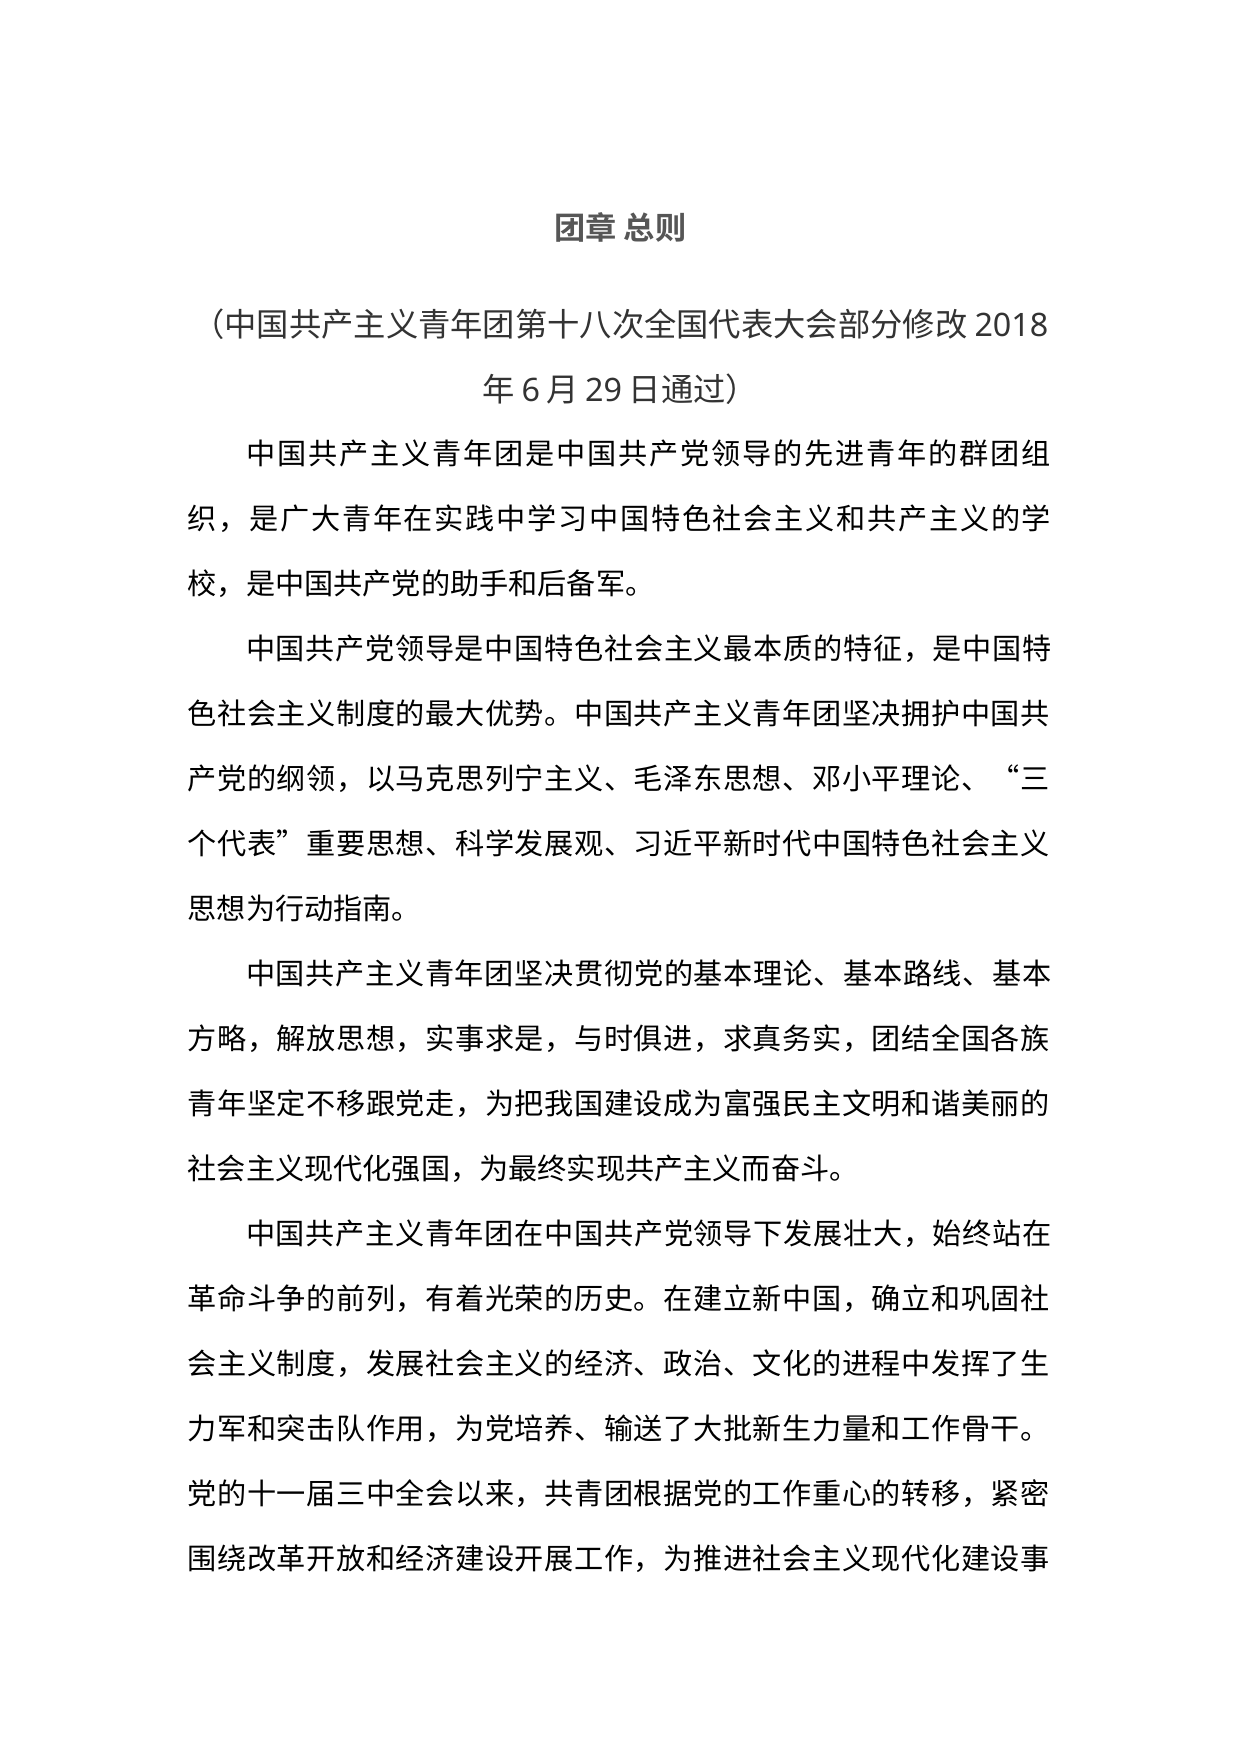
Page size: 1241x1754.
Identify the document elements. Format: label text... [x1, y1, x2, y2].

text 中国共产主义青年团是中国共产党领导的先进青年的群团组织，是广大青年在实践中学习中国特色社会主义和共产主义的学校，是中国共产党的助手和后备军。 [187, 419, 1053, 614]
text 团章 总则 [187, 193, 1053, 258]
text 中国共产党领导是中国特色社会主义最本质的特征，是中国特色社会主义制度的最大优势。中国共产主义青年团坚决拥护中国共产党的纲领，以马克思列宁主义、毛泽东思想、邓小平理论、“三个代表”重要思想、科学发展观、习近平新时代中国特色社会主义思想为行动指南。 [187, 614, 1053, 939]
subtitle （中国共产主义青年团第十八次全国代表大会部分修改 2018年6月29日通过） [187, 289, 1053, 419]
text 中国共产主义青年团坚决贯彻党的基本理论、基本路线、基本方略，解放思想，实事求是，与时俱进，求真务实，团结全国各族青年坚定不移跟党走，为把我国建设成为富强民主文明和谐美丽的社会主义现代化强国，为最终实现共产主义而奋斗。 [187, 939, 1053, 1199]
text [187, 1199, 1053, 1589]
